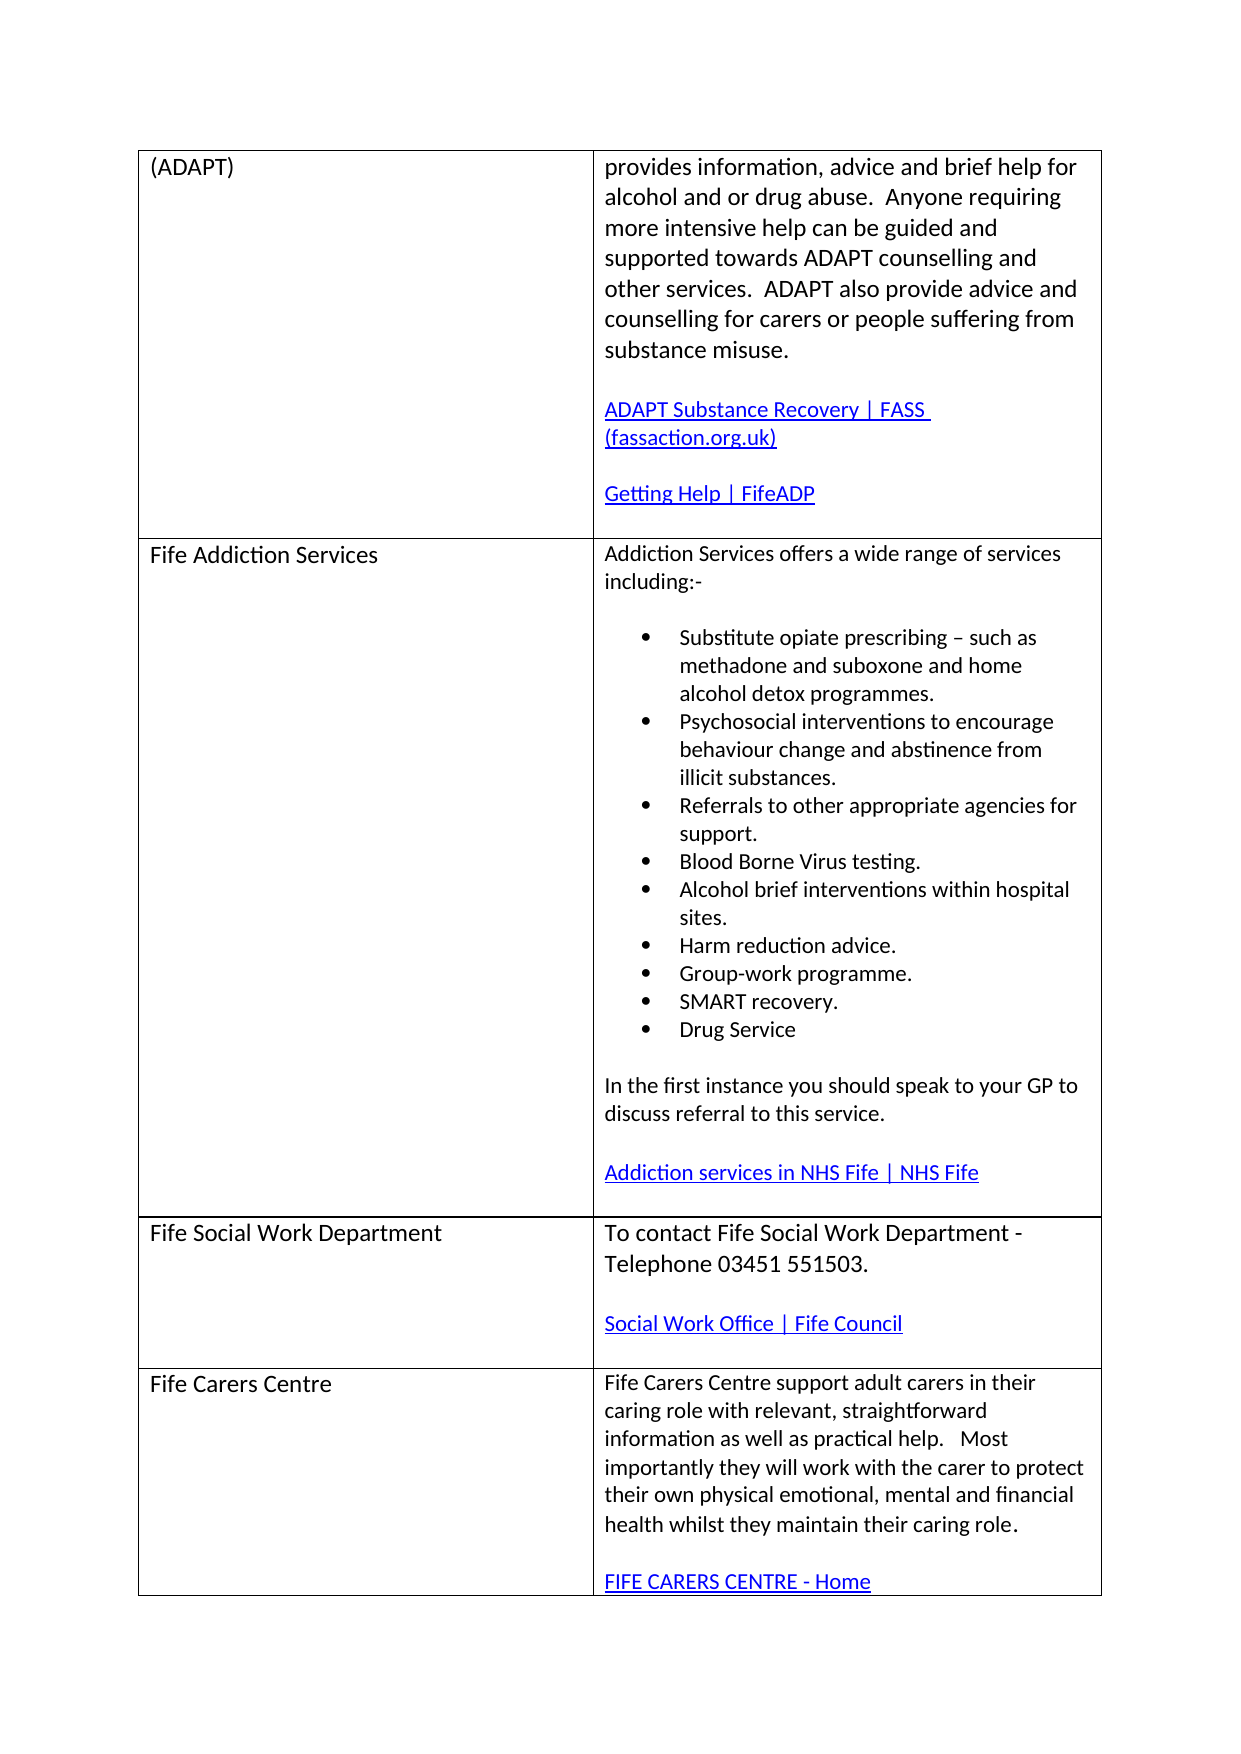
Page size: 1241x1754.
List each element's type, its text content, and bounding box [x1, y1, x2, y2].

table_cell Fife Addiction Services [139, 539, 593, 1216]
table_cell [594, 151, 1101, 538]
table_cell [139, 151, 593, 538]
table_cell Fife Carers Centre [139, 1369, 593, 1595]
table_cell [594, 1369, 1101, 1595]
table_cell Fife Social Work Department [139, 1218, 593, 1367]
table_cell To contact Fife Social Work Department - Telephone 03451 551503. Social Work Office | Fife Council [594, 1218, 1101, 1367]
table_cell Addiction Services offers a wide range of services including:- Substitute opiate prescribing – such as methadone and suboxone and home alcohol detox programmes. Psychosocial interventions to encourage behaviour change and abstinence from illicit substances. Referrals to other appropriate agencies for support. Blood Borne Virus testing. Alcohol brief interventions within hospital sites. Harm reduction advice. Group-work programme. SMART recovery. Drug Service In the first instance you should speak to your GP to discuss referral to this service. Addiction services in NHS Fife | NHS Fife [594, 539, 1101, 1216]
